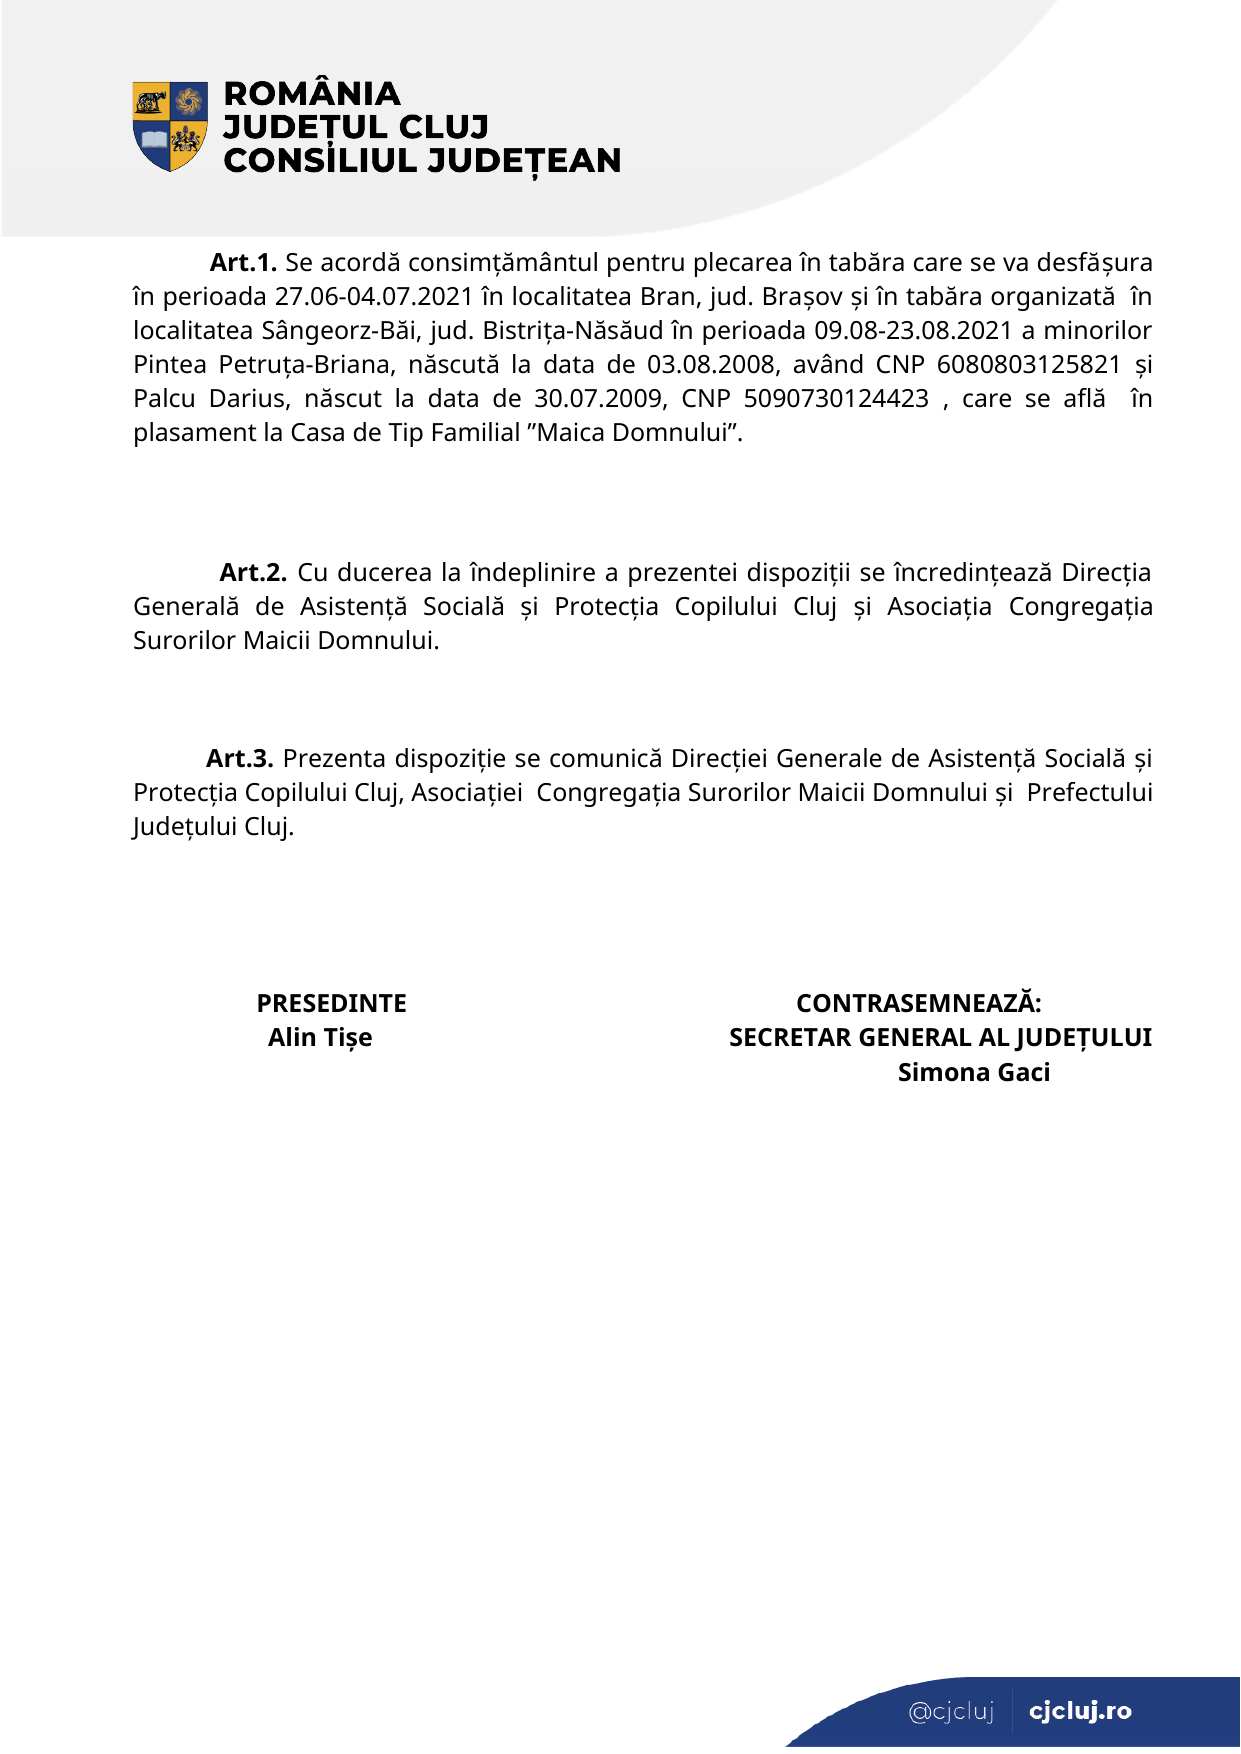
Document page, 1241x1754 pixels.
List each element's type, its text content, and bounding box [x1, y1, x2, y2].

text Art.1. Se acordă consimţământul pentru plecarea în tabăra care se va desfășura în perioada 27.06-04.07.2021 în localitatea Bran, jud. Brașov și în tabăra organizată în localitatea Sângeorz-Băi, jud. Bistrița-Năsăud în perioada 09.08-23.08.2021 a minorilor Pintea Petruța-Briana, născută la data de 03.08.2008, având CNP 6080803125821 și Palcu Darius, născut la data de 30.07.2009, CNP 5090730124423 , care se află în plasament la Casa de Tip Familial ”Maica Domnului”. [133, 244, 1153, 449]
picture [132, 75, 620, 181]
picture [784, 1677, 1240, 1747]
text Art.3. Prezenta dispoziţie se comunică Direcţiei Generale de Asistenţă Socială şi Protecţia Copilului Cluj, Asociației Congregația Surorilor Maicii Domnului şi Prefectului Judeţului Cluj. [133, 741, 1153, 843]
text Art.2. Cu ducerea la îndeplinire a prezentei dispoziţii se încredinţează Direcţia Generală de Asistenţă Socială şi Protecţia Copilului Cluj și Asociația Congregația Surorilor Maicii Domnului. [133, 554, 1153, 657]
text Simona Gaci [133, 1054, 1153, 1088]
text PRESEDINTE CONTRASEMNEAZĂ: [133, 986, 1153, 1020]
text Alin Tișe SECRETAR GENERAL AL JUDEŢULUI [177, 1020, 1153, 1054]
